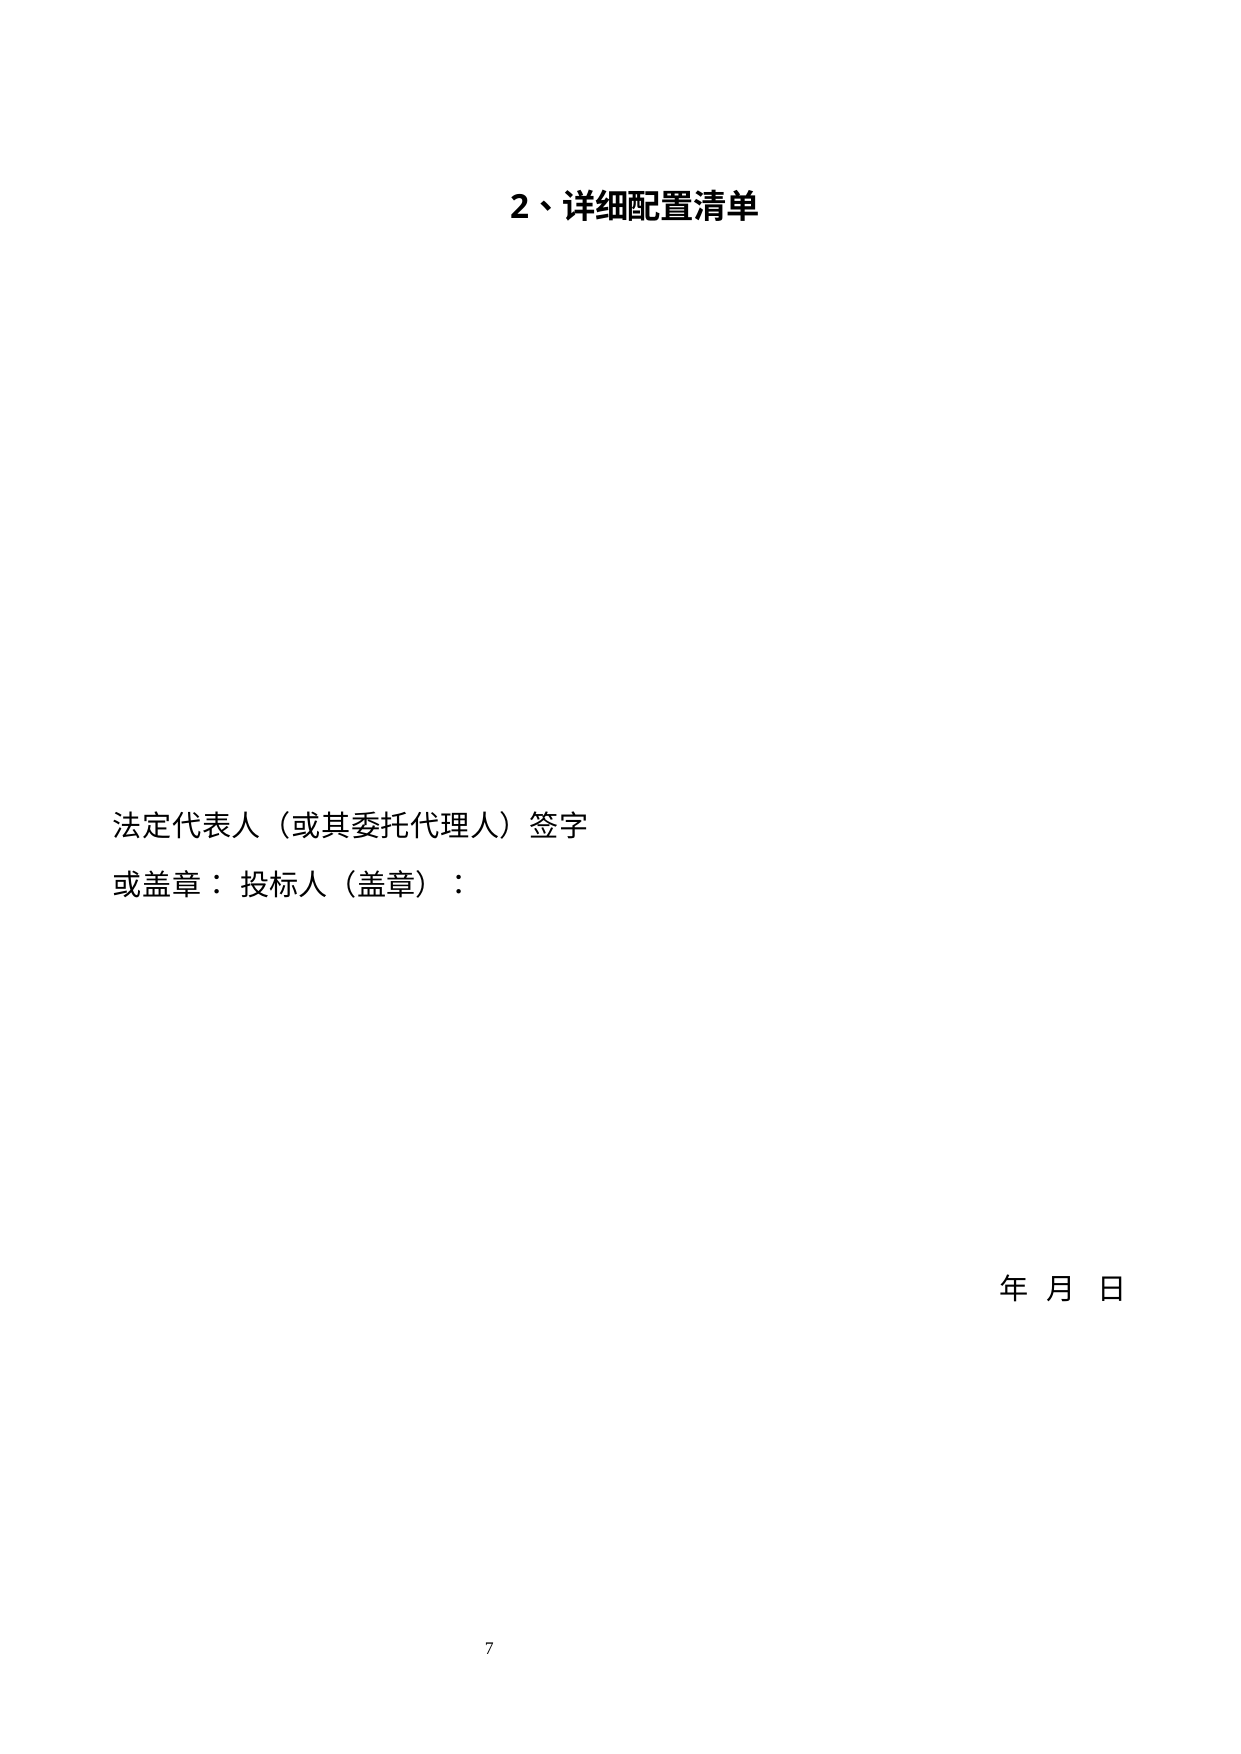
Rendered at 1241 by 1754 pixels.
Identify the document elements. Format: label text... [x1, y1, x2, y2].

text 2、详细配置清单 [510, 185, 1128, 227]
text 年 月 日 [112, 1269, 1128, 1307]
text 法定代表人（或其委托代理人）签字或盖章： 投标人（盖章）： [112, 805, 606, 904]
